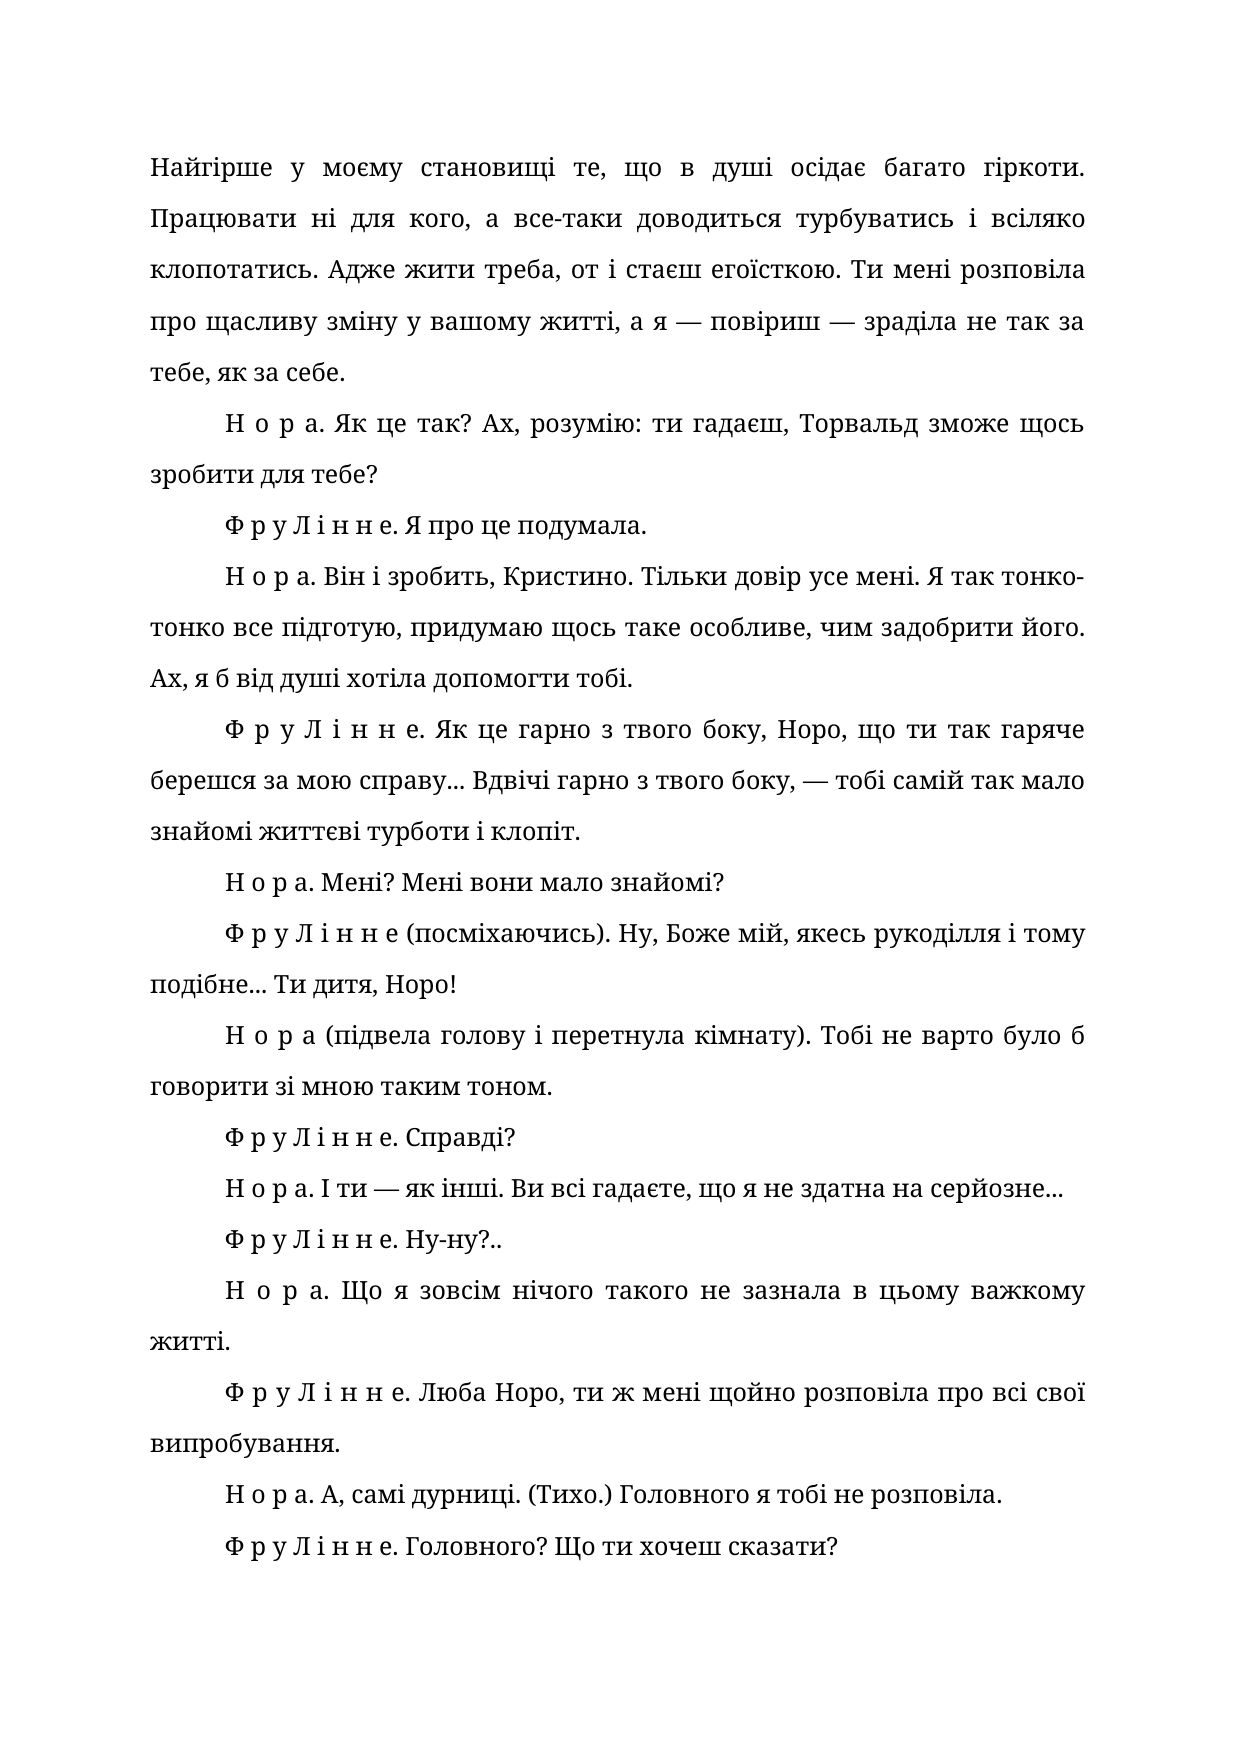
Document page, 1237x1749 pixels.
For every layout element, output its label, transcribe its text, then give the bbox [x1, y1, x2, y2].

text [150, 150, 1086, 388]
text Н о р а. І ти — як інші. Ви всі гадаєте, що я не здатна на серйозне... [150, 1171, 1086, 1205]
text Н о р а. Мені? Мені вони мало знайомі? [150, 864, 1086, 899]
text Н о р а. А, самі дурниці. (Тихо.) Головного я тобі не розповіла. [150, 1477, 1086, 1511]
text Н о р а. Що я зовсім нічого такого не зазнала в цьому важкому житті. [150, 1273, 1086, 1358]
text Н о р а. Як це так? Ах, розумію: ти гадаєш, Торвальд зможе щось зробити для тебе? [150, 405, 1086, 490]
text Н о р а (підвела голову і перетнула кімнату). Тобі не варто було б говорити зі мною таким тоном. [150, 1018, 1086, 1103]
text Ф р у Л і н н е. Я про це подумала. [150, 507, 1086, 541]
text Н о р а. Він і зробить, Кристино. Тільки довір усе мені. Я так тонко-тонко все підготую, придумаю щось таке особливе, чим задобрити його. Ах, я б від душі хотіла допомогти тобі. [150, 558, 1086, 694]
text Ф р у Л і н н е. Люба Норо, ти ж мені щойно розповіла про всі свої випробування. [150, 1375, 1086, 1460]
text Ф р у Л і н н е. Як це гарно з твого боку, Норо, що ти так гаряче берешся за мою справу... Вдвічі гарно з твого боку, — тобі самій так мало знайомі життєві турботи і клопіт. [150, 711, 1086, 848]
text Ф р у Л і н н е. Головного? Що ти хочеш сказати? [150, 1528, 1086, 1562]
text Ф р у Л і н н е. Справді? [150, 1120, 1086, 1154]
text Ф р у Л і н н е (посміхаючись). Ну, Боже мій, якесь рукоділля і тому подібне... Ти дитя, Норо! [150, 916, 1086, 1001]
text Ф р у Л і н н е. Ну-ну?.. [150, 1222, 1086, 1256]
